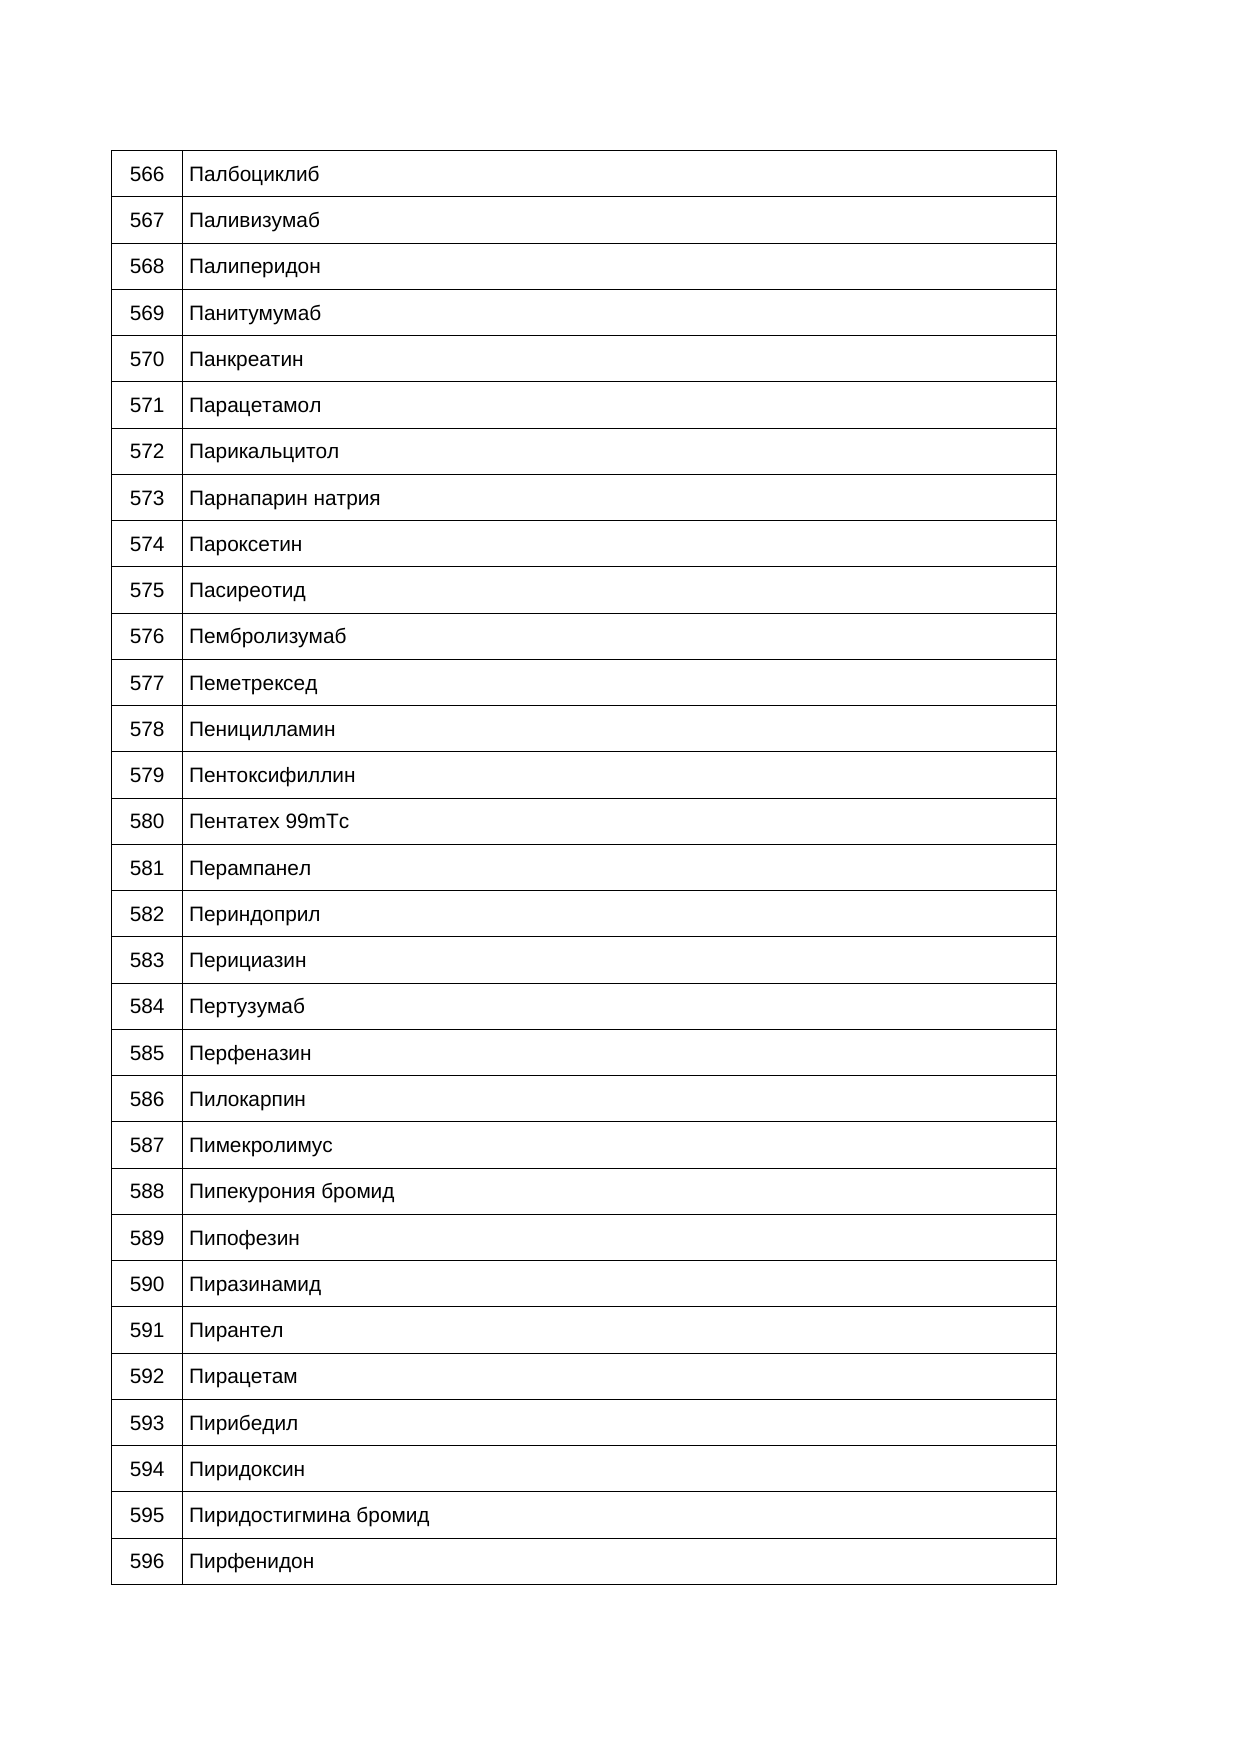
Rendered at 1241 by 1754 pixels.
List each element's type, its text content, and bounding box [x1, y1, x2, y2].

table_cell 567 [112, 197, 182, 242]
table_cell Пирацетам [183, 1354, 1056, 1399]
table_cell Палиперидон [183, 244, 1056, 289]
table_cell 590 [112, 1261, 182, 1306]
table_cell Пиридоксин [183, 1446, 1056, 1491]
table_cell 591 [112, 1307, 182, 1352]
table_cell 594 [112, 1446, 182, 1491]
table_cell 579 [112, 752, 182, 797]
table_cell Пимекролимус [183, 1122, 1056, 1167]
table_cell 583 [112, 937, 182, 982]
table_cell Перампанел [183, 845, 1056, 890]
table_cell 580 [112, 799, 182, 844]
table_cell Пеметрексед [183, 660, 1056, 705]
table_cell 588 [112, 1169, 182, 1214]
table_cell Пиразинамид [183, 1261, 1056, 1306]
table_cell 596 [112, 1539, 182, 1584]
table_cell 578 [112, 706, 182, 751]
table_cell 595 [112, 1492, 182, 1537]
table_cell 570 [112, 336, 182, 381]
table_cell 587 [112, 1122, 182, 1167]
table_cell Пирфенидон [183, 1539, 1056, 1584]
table_cell 581 [112, 845, 182, 890]
table_cell 592 [112, 1354, 182, 1399]
table_cell 582 [112, 891, 182, 936]
table_cell 593 [112, 1400, 182, 1445]
table_cell 584 [112, 984, 182, 1029]
table_cell 573 [112, 475, 182, 520]
table_cell Парнапарин натрия [183, 475, 1056, 520]
table_cell 585 [112, 1030, 182, 1075]
table_cell 568 [112, 244, 182, 289]
table_cell Периндоприл [183, 891, 1056, 936]
table_cell 572 [112, 429, 182, 474]
table_cell Пипофезин [183, 1215, 1056, 1260]
table_cell 569 [112, 290, 182, 335]
table_cell 571 [112, 382, 182, 427]
table_cell 589 [112, 1215, 182, 1260]
table_cell Пиридостигмина бромид [183, 1492, 1056, 1537]
table_cell Пирибедил [183, 1400, 1056, 1445]
table_cell Панитумумаб [183, 290, 1056, 335]
table_cell Палбоциклиб [183, 151, 1056, 196]
table_cell Парикальцитол [183, 429, 1056, 474]
table_cell Пентоксифиллин [183, 752, 1056, 797]
table_cell Пасиреотид [183, 567, 1056, 612]
table_cell 586 [112, 1076, 182, 1121]
table_cell Перфеназин [183, 1030, 1056, 1075]
table_cell Пипекурония бромид [183, 1169, 1056, 1214]
table_cell Пембролизумаб [183, 614, 1056, 659]
table_cell 577 [112, 660, 182, 705]
table_cell Пилокарпин [183, 1076, 1056, 1121]
table_cell 576 [112, 614, 182, 659]
table_cell Парацетамол [183, 382, 1056, 427]
table_cell Пентатех 99mTc [183, 799, 1056, 844]
table_cell Паливизумаб [183, 197, 1056, 242]
table_cell Пеницилламин [183, 706, 1056, 751]
table_cell 566 [112, 151, 182, 196]
table_cell Пароксетин [183, 521, 1056, 566]
table_cell Перициазин [183, 937, 1056, 982]
table_cell 574 [112, 521, 182, 566]
table_cell Пирантел [183, 1307, 1056, 1352]
table_cell Панкреатин [183, 336, 1056, 381]
table_cell 575 [112, 567, 182, 612]
table_cell Пертузумаб [183, 984, 1056, 1029]
